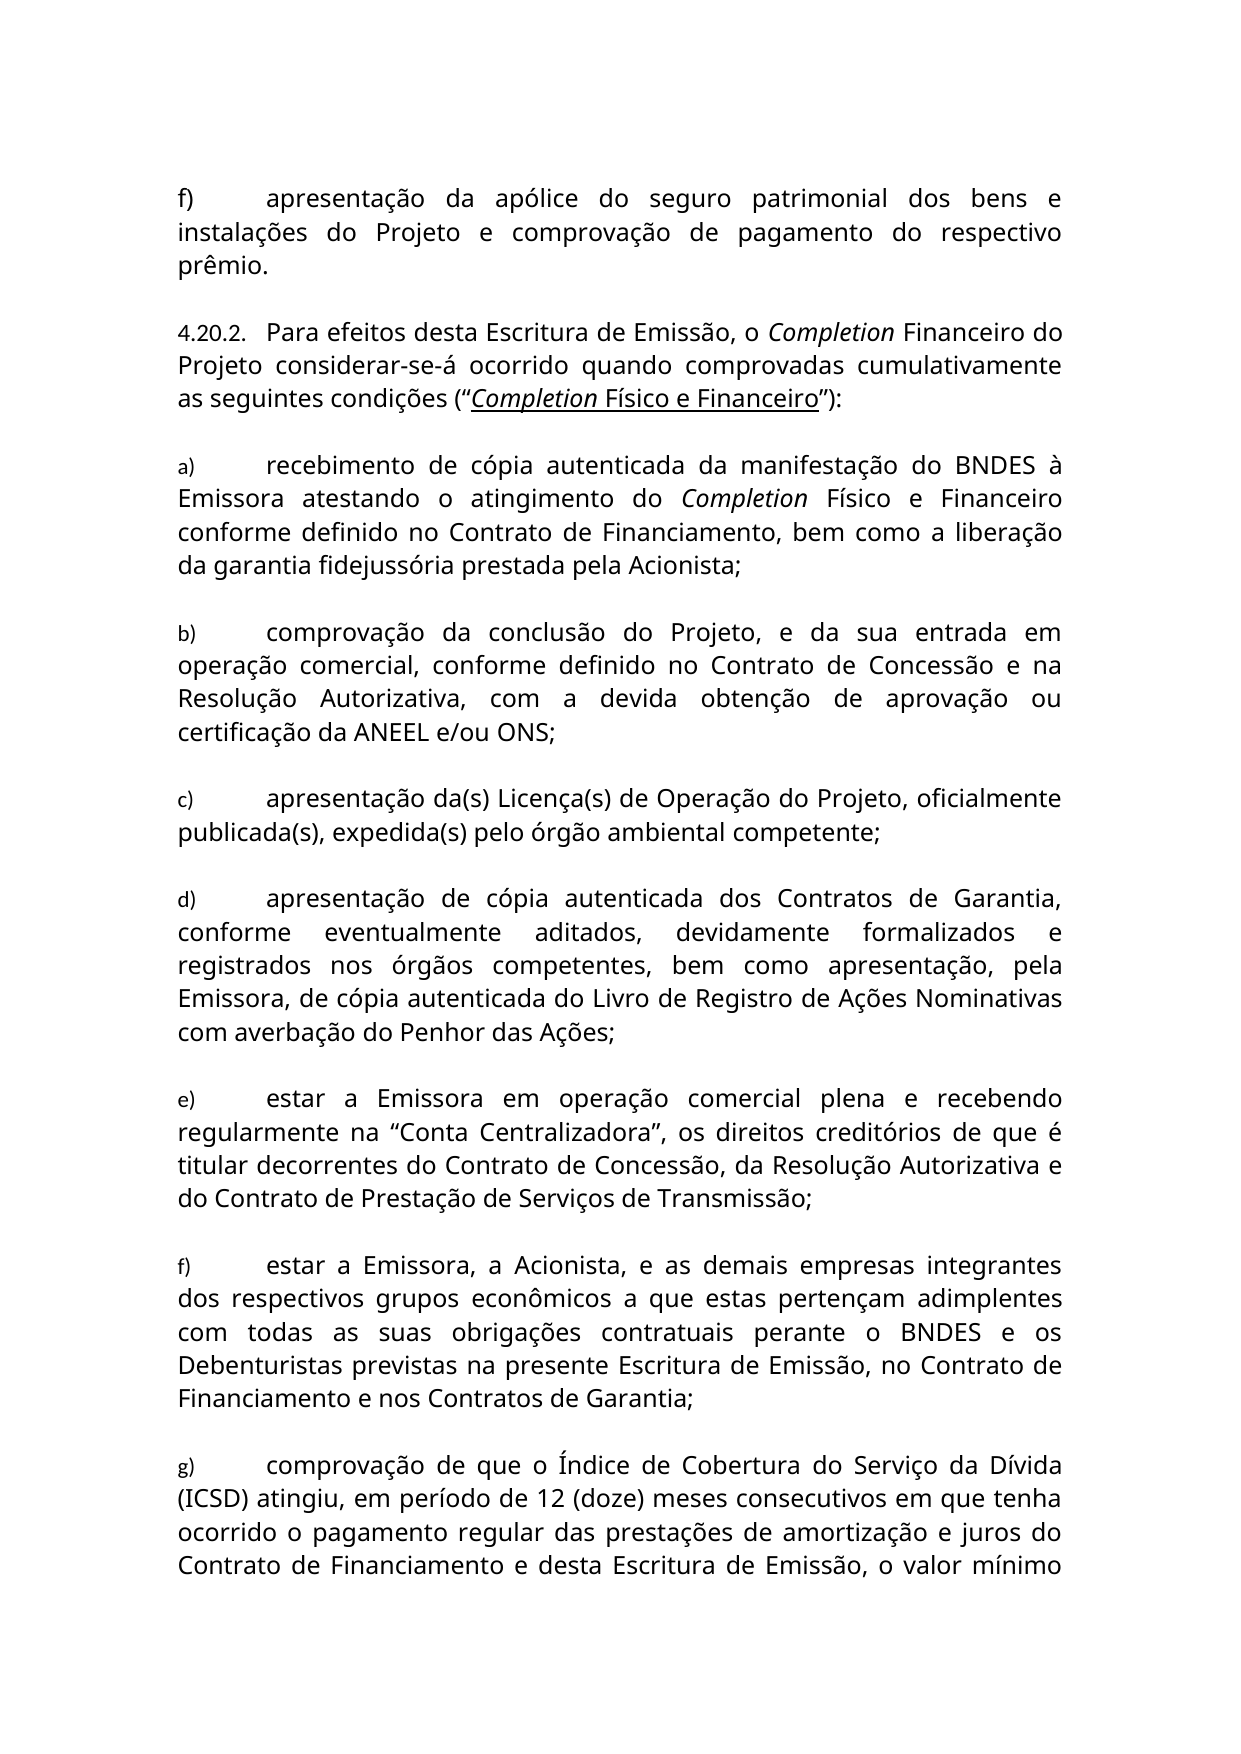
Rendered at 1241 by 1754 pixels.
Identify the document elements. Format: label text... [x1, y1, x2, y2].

list Para efeitos desta Escritura de Emissão, o Completion Financeiro do Projeto considerar-se-á ocorrido quando comprovadas cumulativamente as seguintes condições (“Completion Físico e Financeiro”): [177, 314, 1063, 414]
list apresentação da apólice do seguro patrimonial dos bens e instalações do Projeto e comprovação de pagamento do respectivo prêmio. [177, 181, 1063, 281]
list estar a Emissora em operação comercial plena e recebendo regularmente na “Conta Centralizadora”, os direitos creditórios de que é titular decorrentes do Contrato de Concessão, da Resolução Autorizativa e do Contrato de Prestação de Serviços de Transmissão; [177, 1081, 1063, 1214]
list apresentação de cópia autenticada dos Contratos de Garantia, conforme eventualmente aditados, devidamente formalizados e registrados nos órgãos competentes, bem como apresentação, pela Emissora, de cópia autenticada do Livro de Registro de Ações Nominativas com averbação do Penhor das Ações; [177, 881, 1063, 1048]
list apresentação da(s) Licença(s) de Operação do Projeto, oficialmente publicada(s), expedida(s) pelo órgão ambiental competente; [177, 781, 1063, 848]
list comprovação da conclusão do Projeto, e da sua entrada em operação comercial, conforme definido no Contrato de Concessão e na Resolução Autorizativa, com a devida obtenção de aprovação ou certificação da ANEEL e/ou ONS; [177, 614, 1063, 748]
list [177, 1448, 1063, 1581]
list estar a Emissora, a Acionista, e as demais empresas integrantes dos respectivos grupos econômicos a que estas pertençam adimplentes com todas as suas obrigações contratuais perante o BNDES e os Debenturistas previstas na presente Escritura de Emissão, no Contrato de Financiamento e nos Contratos de Garantia; [177, 1248, 1063, 1414]
list recebimento de cópia autenticada da manifestação do BNDES à Emissora atestando o atingimento do Completion Físico e Financeiro conforme definido no Contrato de Financiamento, bem como a liberação da garantia fidejussória prestada pela Acionista; [177, 448, 1063, 581]
